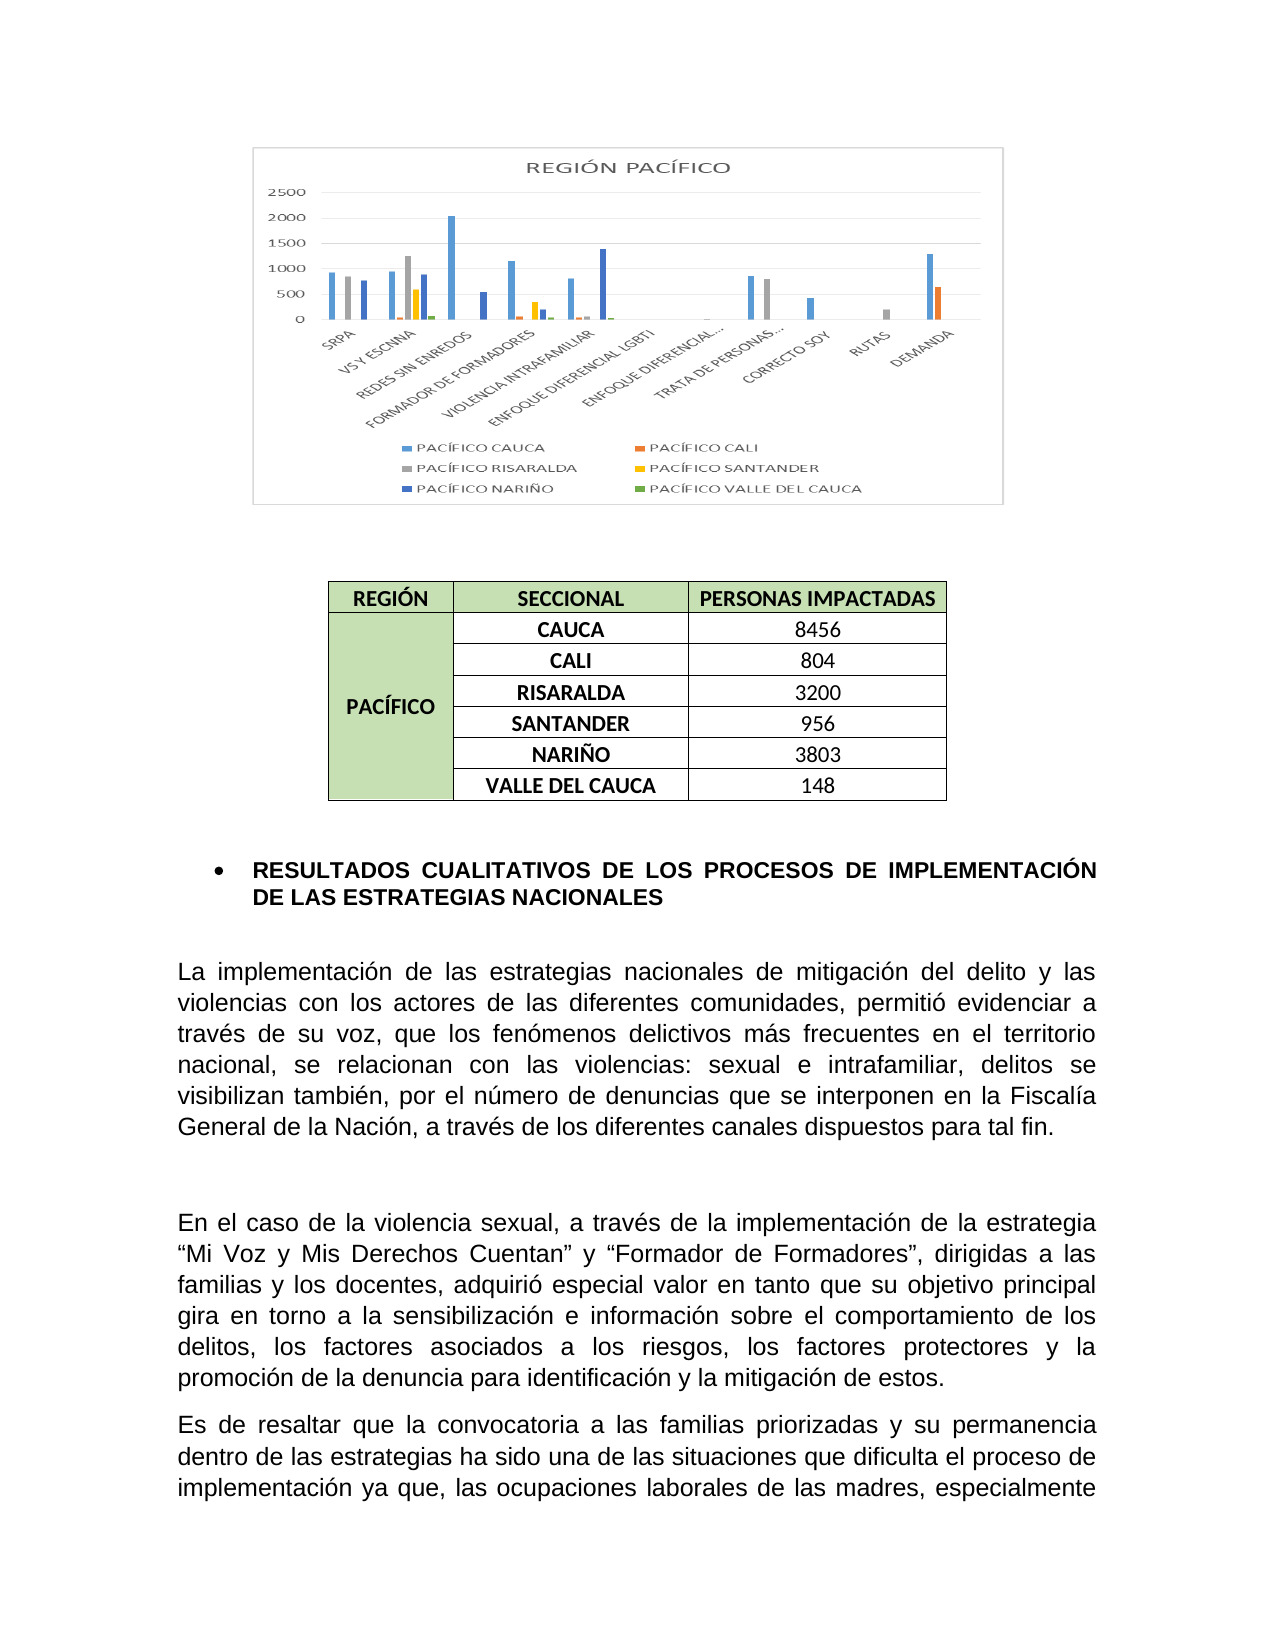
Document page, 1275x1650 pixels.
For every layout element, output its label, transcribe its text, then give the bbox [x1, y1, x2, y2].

table_header SECCIONAL [454, 582, 688, 612]
table_cell 956 [689, 707, 946, 737]
table_cell PACÍFICO [329, 613, 453, 799]
table_cell VALLE DEL CAUCA [454, 769, 688, 799]
text En el caso de la violencia sexual, a través de la implementación de la estrategia “Mi Voz y Mis Derechos Cuentan” y “Formador de Formadores”, dirigidas a las familias y los docentes, adquirió especial valor en tanto que su objetivo principal gira en torno a la sensibilización e información sobre el comportamiento de los delitos, los factores asociados a los riesgos, los factores protectores y la promoción de la denuncia para identificación y la mitigación de estos. [177, 1208, 1098, 1392]
table_cell 3803 [689, 738, 946, 768]
table_cell 148 [689, 769, 946, 799]
table_cell 804 [689, 644, 946, 674]
table_cell RISARALDA [454, 676, 688, 706]
table_cell NARIÑO [454, 738, 688, 768]
table_header REGIÓN [329, 582, 453, 612]
table_cell 3200 [689, 676, 946, 706]
table_cell CAUCA [454, 613, 688, 643]
table_header PERSONAS IMPACTADAS [689, 582, 946, 612]
table_cell 8456 [689, 613, 946, 643]
picture [252, 147, 1005, 505]
table_cell SANTANDER [454, 707, 688, 737]
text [177, 1411, 1098, 1501]
table_cell CALI [454, 644, 688, 674]
list RESULTADOS CUALITATIVOS DE LOS PROCESOS DE IMPLEMENTACIÓN DE LAS ESTRATEGIAS NACIONALES [215, 857, 1098, 910]
text La implementación de las estrategias nacionales de mitigación del delito y las violencias con los actores de las diferentes comunidades, permitió evidenciar a través de su voz, que los fenómenos delictivos más frecuentes en el territorio nacional, se relacionan con las violencias: sexual e intrafamiliar, delitos se visibilizan también, por el número de denuncias que se interponen en la Fiscalía General de la Nación, a través de los diferentes canales dispuestos para tal fin. [177, 957, 1098, 1141]
